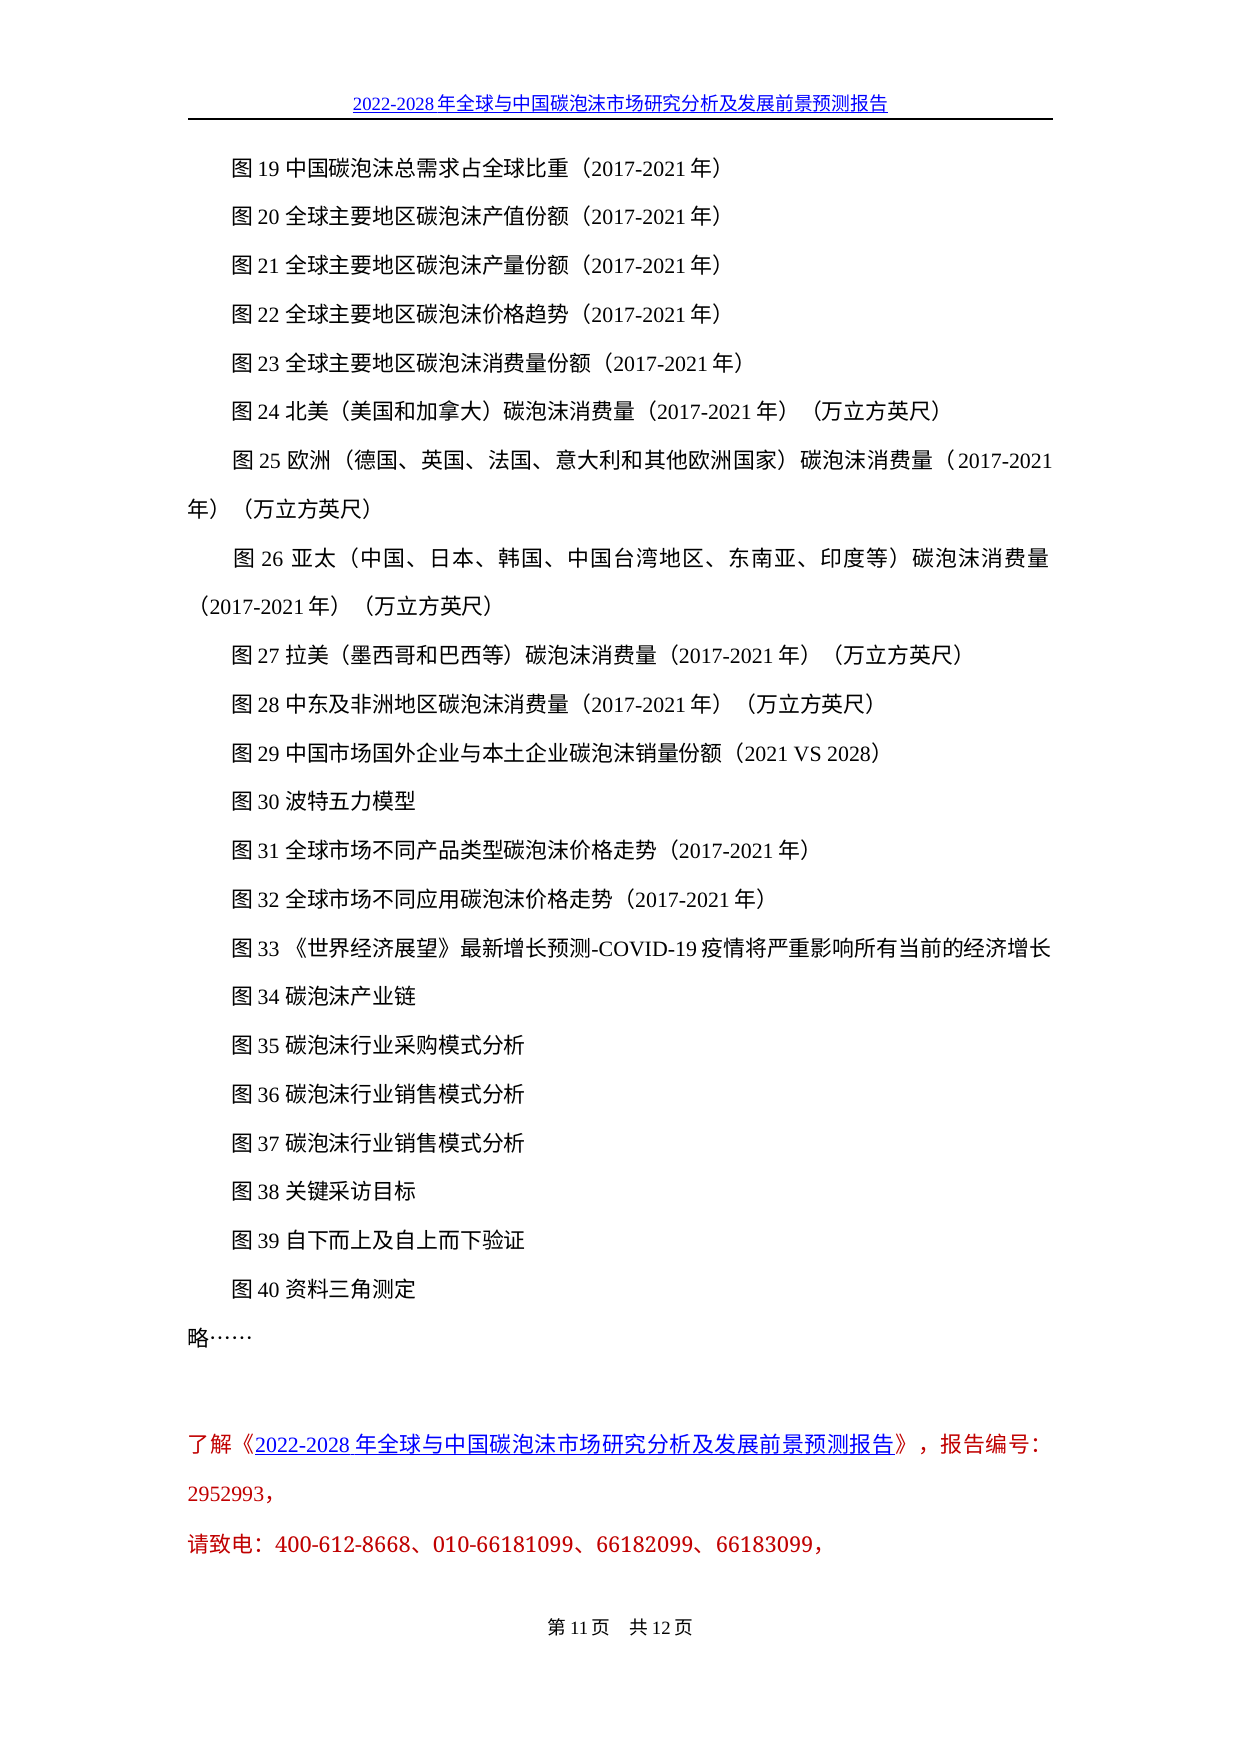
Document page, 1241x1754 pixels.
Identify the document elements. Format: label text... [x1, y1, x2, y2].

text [187, 150, 1053, 1353]
text 请致电：400-612-8668、010-66181099、66182099、66183099， [187, 1527, 1053, 1559]
text 了解《2022-2028年全球与中国碳泡沫市场研究分析及发展前景预测报告》，报告编号：2952993， [187, 1427, 1053, 1508]
